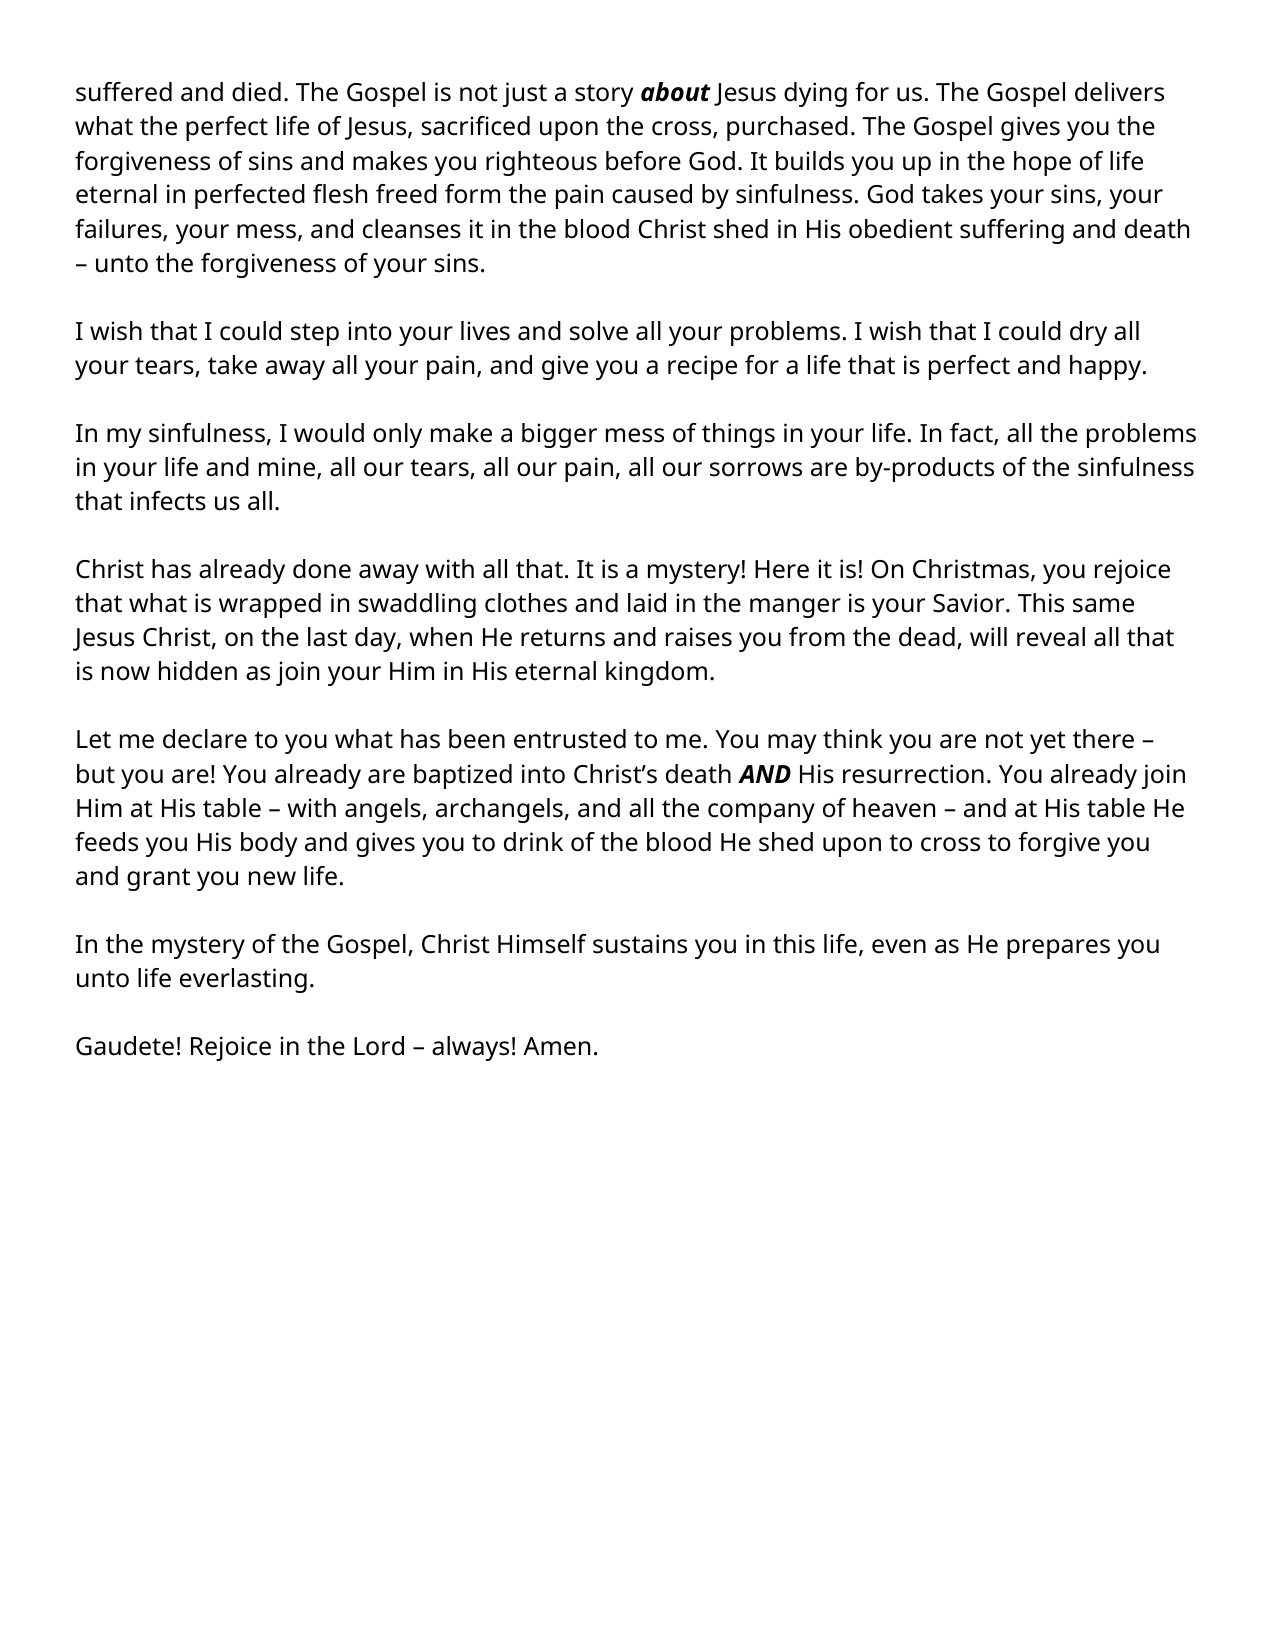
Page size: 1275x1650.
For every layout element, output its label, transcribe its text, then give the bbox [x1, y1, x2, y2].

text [75, 75, 1200, 279]
text Let me declare to you what has been entrusted to me. You may think you are not yet there – but you are! You already are baptized into Christ’s death AND His resurrection. You already join Him at His table – with angels, archangels, and all the company of heaven – and at His table He feeds you His body and gives you to drink of the blood He shed upon to cross to forgive you and grant you new life. [75, 722, 1200, 892]
text Gaudete! Rejoice in the Lord – always! Amen. [75, 1029, 1200, 1063]
text In the mystery of the Gospel, Christ Himself sustains you in this life, even as He prepares you unto life everlasting. [75, 927, 1200, 995]
text Christ has already done away with all that. It is a mystery! Here it is! On Christmas, you rejoice that what is wrapped in swaddling clothes and laid in the manger is your Savior. This same Jesus Christ, on the last day, when He returns and raises you from the dead, will reveal all that is now hidden as join your Him in His eternal kingdom. [75, 552, 1200, 688]
text I wish that I could step into your lives and solve all your problems. I wish that I could dry all your tears, take away all your pain, and give you a recipe for a life that is perfect and happy. [75, 313, 1200, 382]
text In my sinfulness, I would only make a bigger mess of things in your life. In fact, all the problems in your life and mine, all our tears, all our pain, all our sorrows are by-products of the sinfulness that infects us all. [75, 416, 1200, 518]
